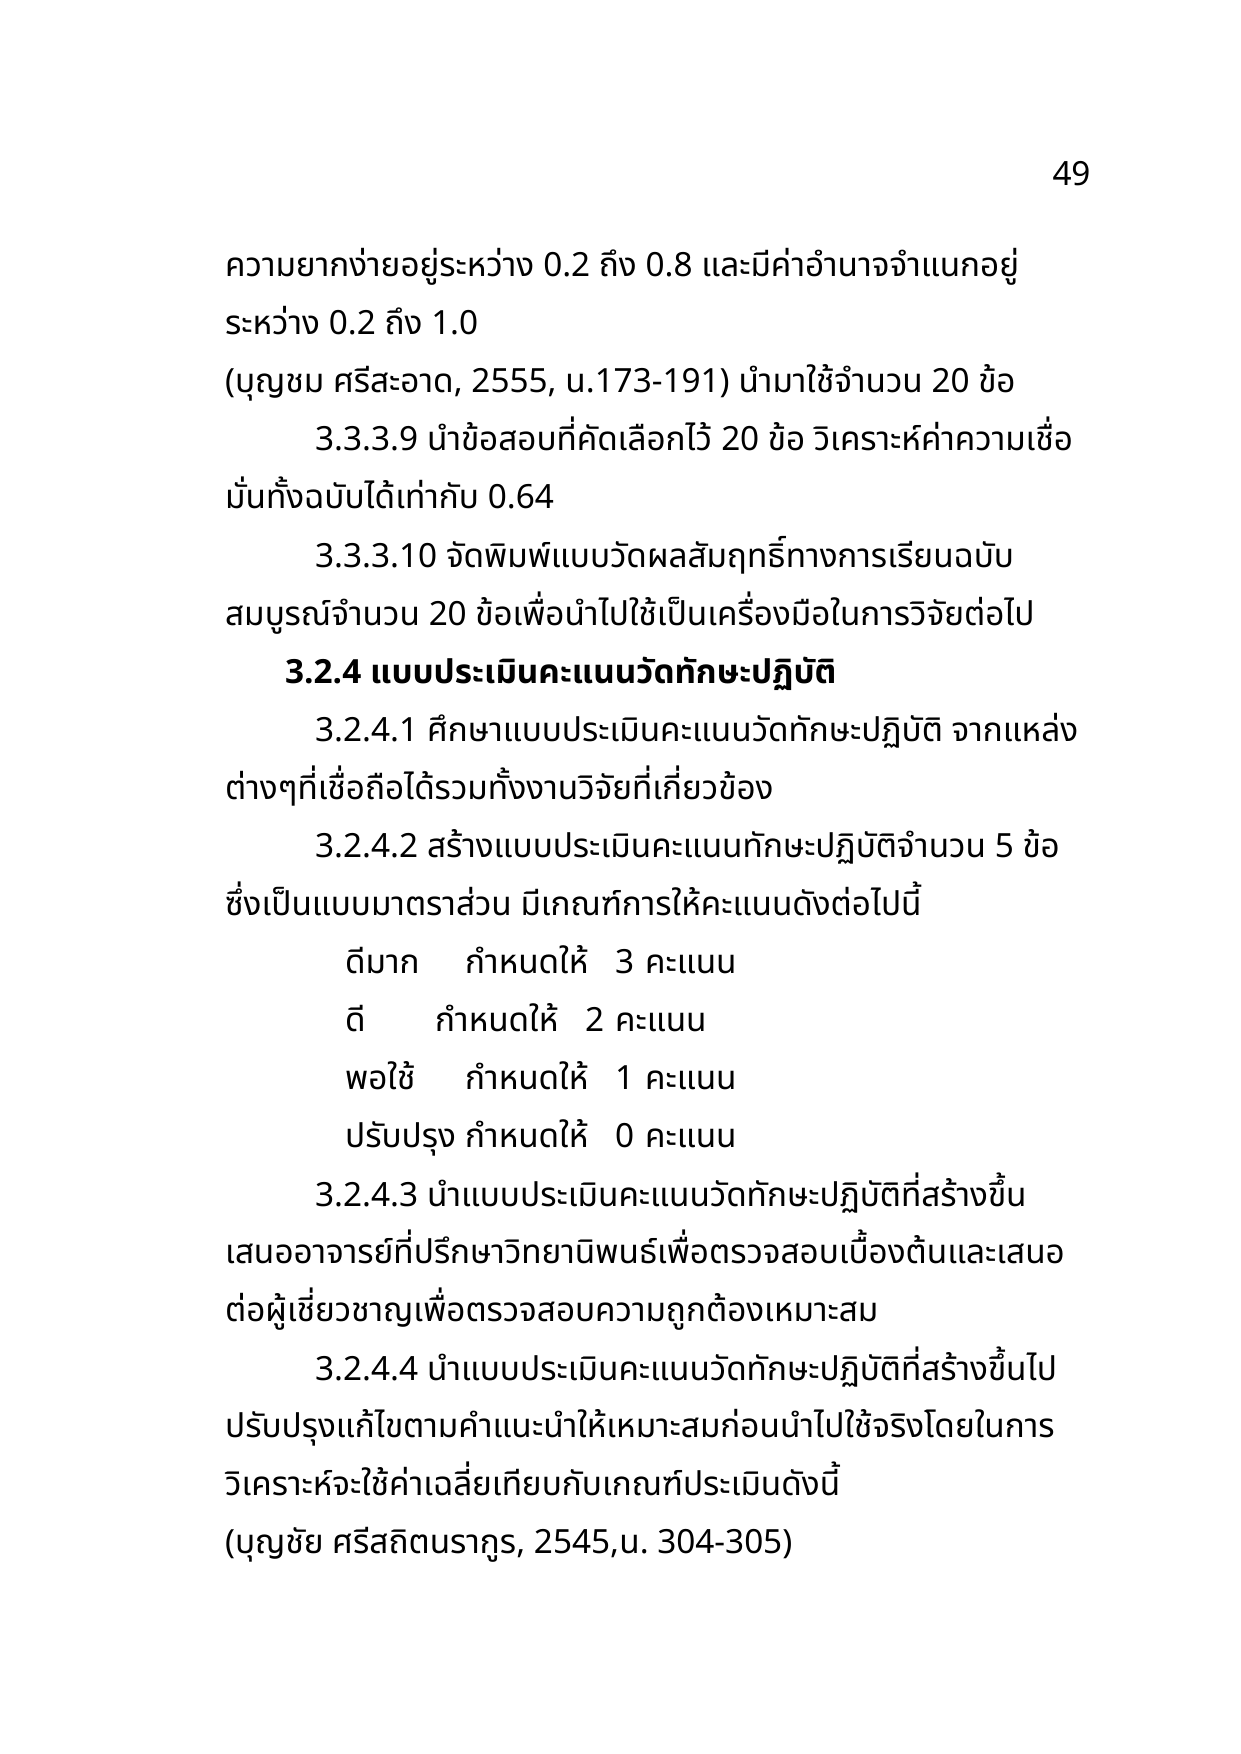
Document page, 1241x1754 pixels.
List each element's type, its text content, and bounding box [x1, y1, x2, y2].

text 3.2.4.2 สร้างแบบประเมินคะแนนทักษะปฏิบัติจำนวน 5 ข้อ ซึ่งเป็นแบบมาตราส่วน มีเกณฑ์การให้คะแนนดังต่อไปนี้ [225, 822, 1090, 930]
text ดีมาก กำหนดให้ 3 คะแนน [225, 938, 1090, 988]
text ปรับปรุง กำหนดให้ 0 คะแนน [225, 1112, 1090, 1163]
text ดี กำหนดให้ 2 คะแนน [225, 996, 1090, 1047]
text (บุญชม ศรีสะอาด, 2555, น.173-191) นำมาใช้จำนวน 20 ข้อ [225, 357, 1090, 408]
text 3.2.4.4 นำแบบประเมินคะแนนวัดทักษะปฏิบัติที่สร้างขึ้นไปปรับปรุงแก้ไขตามคำแนะนำให้เหมาะสมก่อนนำไปใช้จริงโดยในการวิเคราะห์จะใช้ค่าเฉลี่ยเทียบกับเกณฑ์ประเมินดังนี้ [225, 1344, 1090, 1511]
text พอใช้ กำหนดให้ 1 คะแนน [225, 1054, 1090, 1105]
text 3.3.3.10 จัดพิมพ์แบบวัดผลสัมฤทธิ์ทางการเรียนฉบับสมบูรณ์จำนวน 20 ข้อเพื่อนำไปใช้เป็นเครื่องมือในการวิจัยต่อไป [225, 531, 1090, 640]
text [225, 241, 1090, 349]
text 3.3.3.9 นำข้อสอบที่คัดเลือกไว้ 20 ข้อ วิเคราะห์ค่าความเชื่อมั่นทั้งฉบับได้เท่ากับ 0.64 [225, 415, 1090, 524]
text 3.2.4 แบบประเมินคะแนนวัดทักษะปฏิบัติ [225, 648, 1090, 698]
text 3.2.4.1 ศึกษาแบบประเมินคะแนนวัดทักษะปฏิบัติ จากแหล่งต่างๆที่เชื่อถือได้รวมทั้งงานวิจัยที่เกี่ยวข้อง [225, 706, 1090, 814]
text (บุญชัย ศรีสถิตนรากูร, 2545,น. 304-305) [225, 1518, 1090, 1569]
text 3.2.4.3 นำแบบประเมินคะแนนวัดทักษะปฏิบัติที่สร้างขึ้นเสนออาจารย์ที่ปรึกษาวิทยานิพนธ์เพื่อตรวจสอบเบื้องต้นและเสนอต่อผู้เชี่ยวชาญเพื่อตรวจสอบความถูกต้องเหมาะสม [225, 1170, 1090, 1337]
